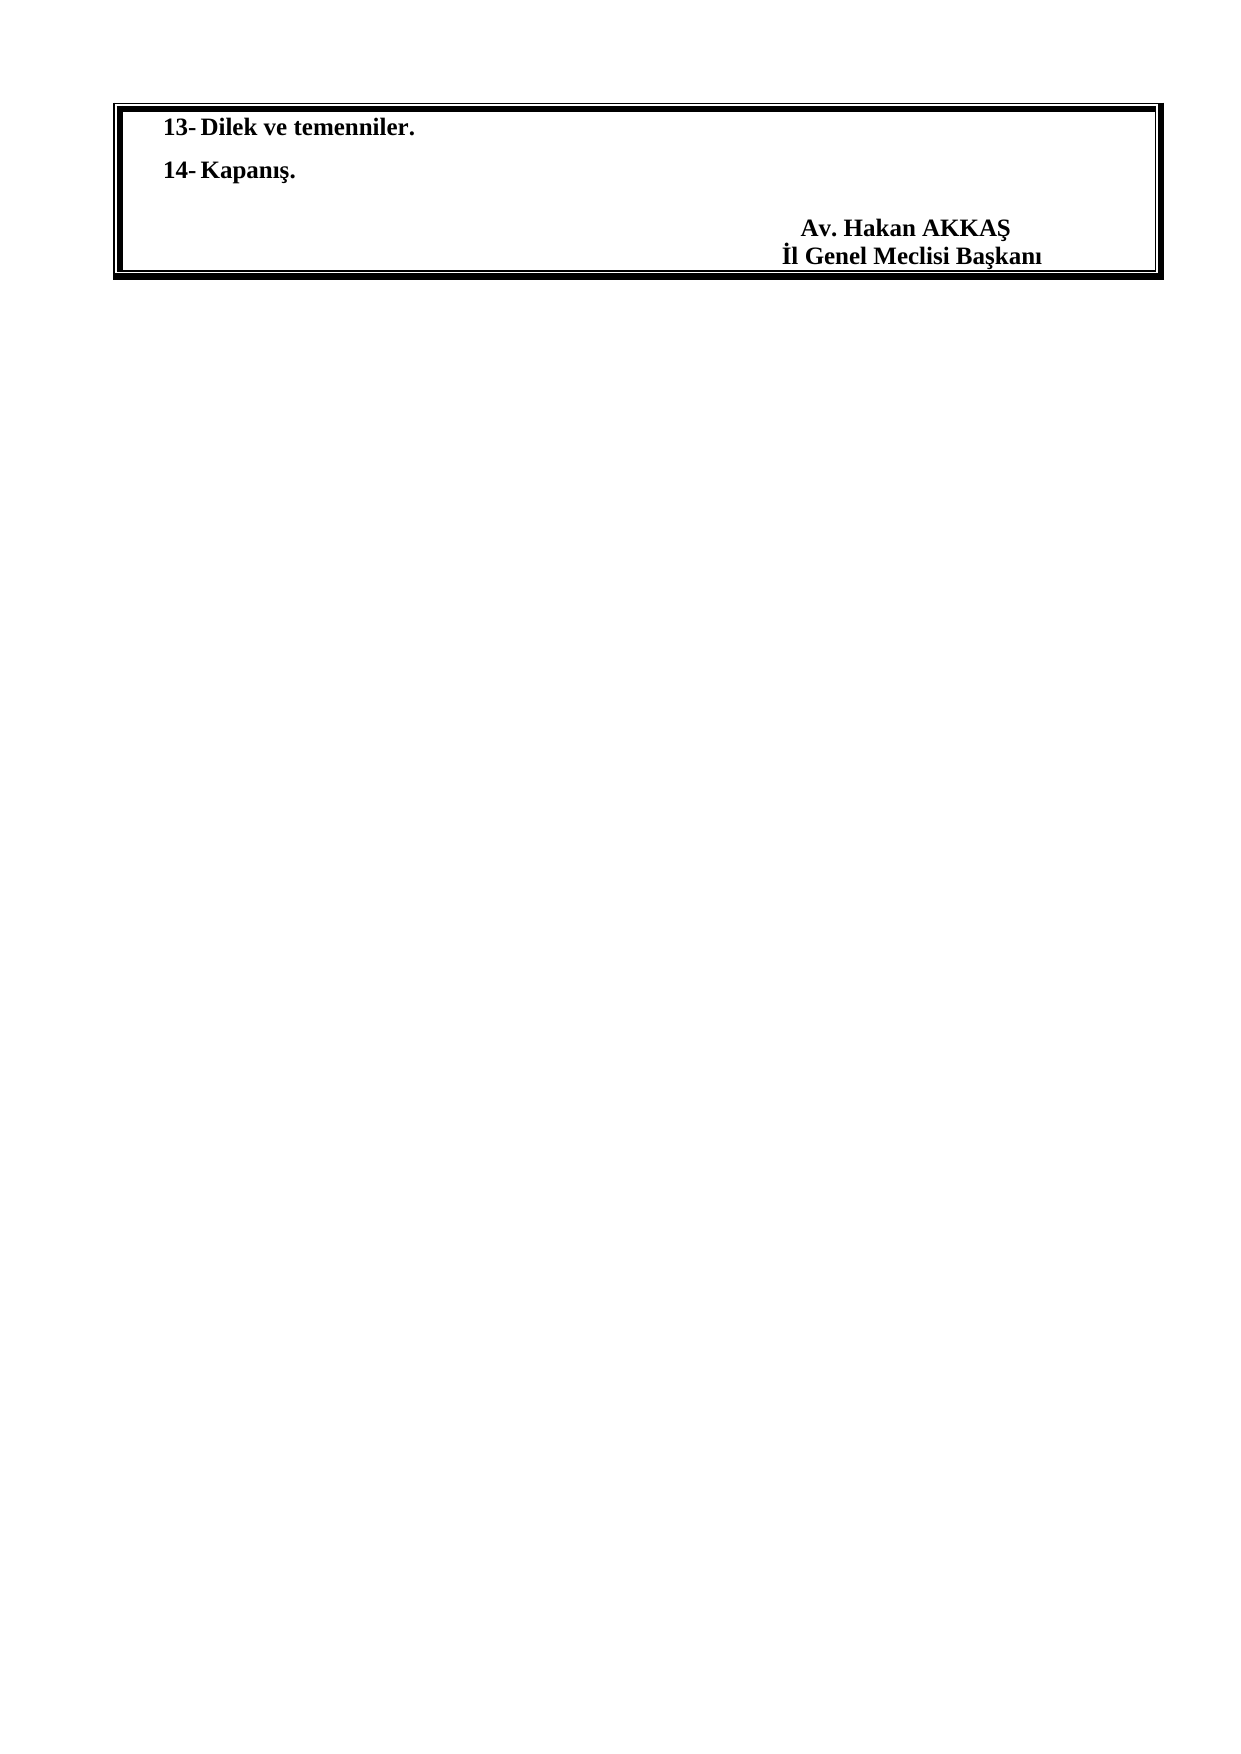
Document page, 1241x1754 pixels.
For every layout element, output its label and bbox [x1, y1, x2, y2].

table_header [123, 112, 1155, 270]
